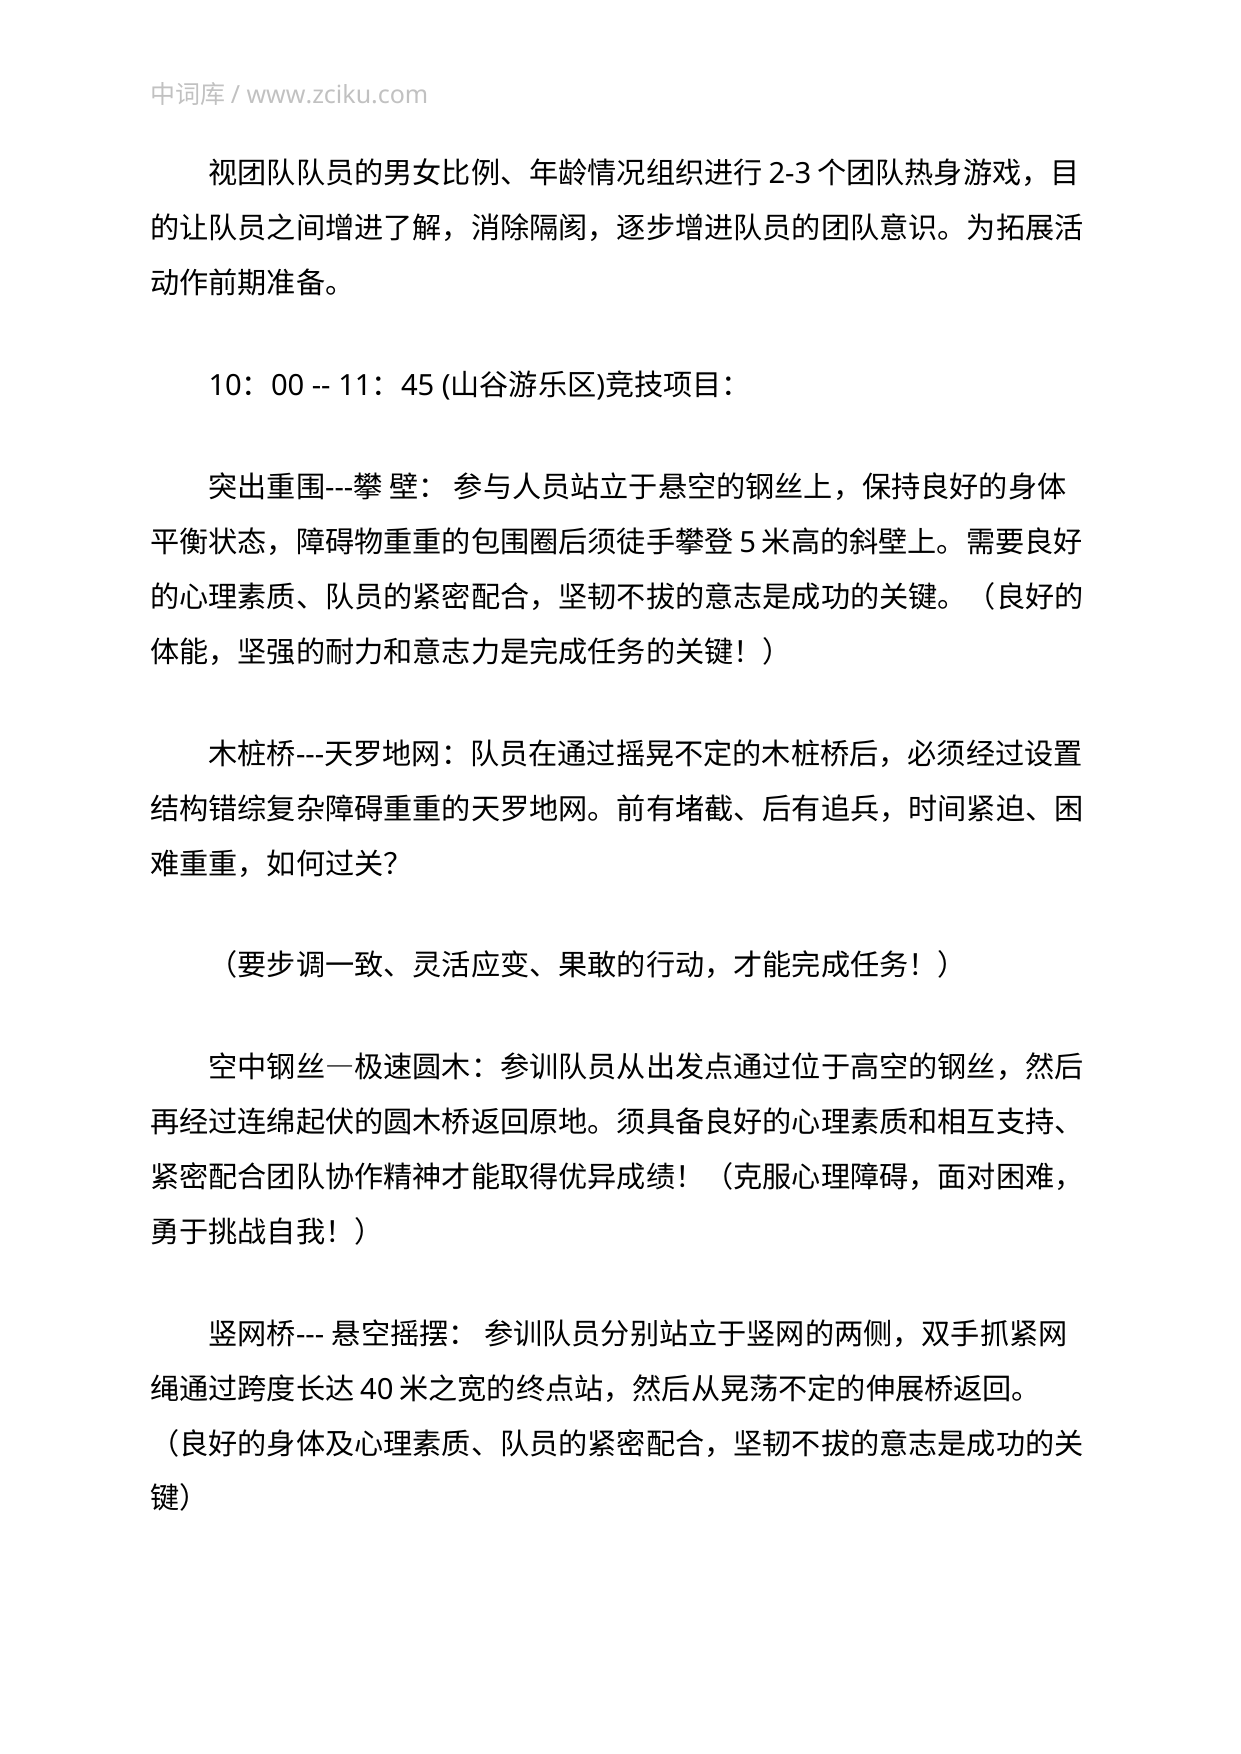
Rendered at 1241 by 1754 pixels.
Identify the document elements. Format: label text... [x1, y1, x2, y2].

text 视团队队员的男女比例、年龄情况组织进行2-3个团队热身游戏，目的让队员之间增进了解，消除隔阂，逐步增进队员的团队意识。为拓展活动作前期准备。 [150, 150, 1090, 302]
text 木桩桥---天罗地网：队员在通过摇晃不定的木桩桥后，必须经过设置结构错综复杂障碍重重的天罗地网。前有堵截、后有追兵，时间紧迫、困难重重，如何过关？ [150, 730, 1090, 882]
text 10：00 -- 11：45 (山谷游乐区)竞技项目： [150, 362, 1090, 404]
text 竖网桥--- 悬空摇摆： 参训队员分别站立于竖网的两侧，双手抓紧网绳通过跨度长达40米之宽的终点站，然后从晃荡不定的伸展桥返回。（良好的身体及心理素质、队员的紧密配合，坚韧不拔的意志是成功的关键） [150, 1310, 1090, 1517]
text 突出重围---攀 壁： 参与人员站立于悬空的钢丝上，保持良好的身体平衡状态，障碍物重重的包围圈后须徒手攀登5米高的斜壁上。需要良好的心理素质、队员的紧密配合，坚韧不拔的意志是成功的关键。（良好的体能，坚强的耐力和意志力是完成任务的关键！） [150, 464, 1090, 671]
text 空中钢丝—极速圆木：参训队员从出发点通过位于高空的钢丝，然后再经过连绵起伏的圆木桥返回原地。须具备良好的心理素质和相互支持、紧密配合团队协作精神才能取得优异成绩！（克服心理障碍，面对困难，勇于挑战自我！） [150, 1044, 1090, 1251]
text （要步调一致、灵活应变、果敢的行动，才能完成任务！） [150, 942, 1090, 984]
